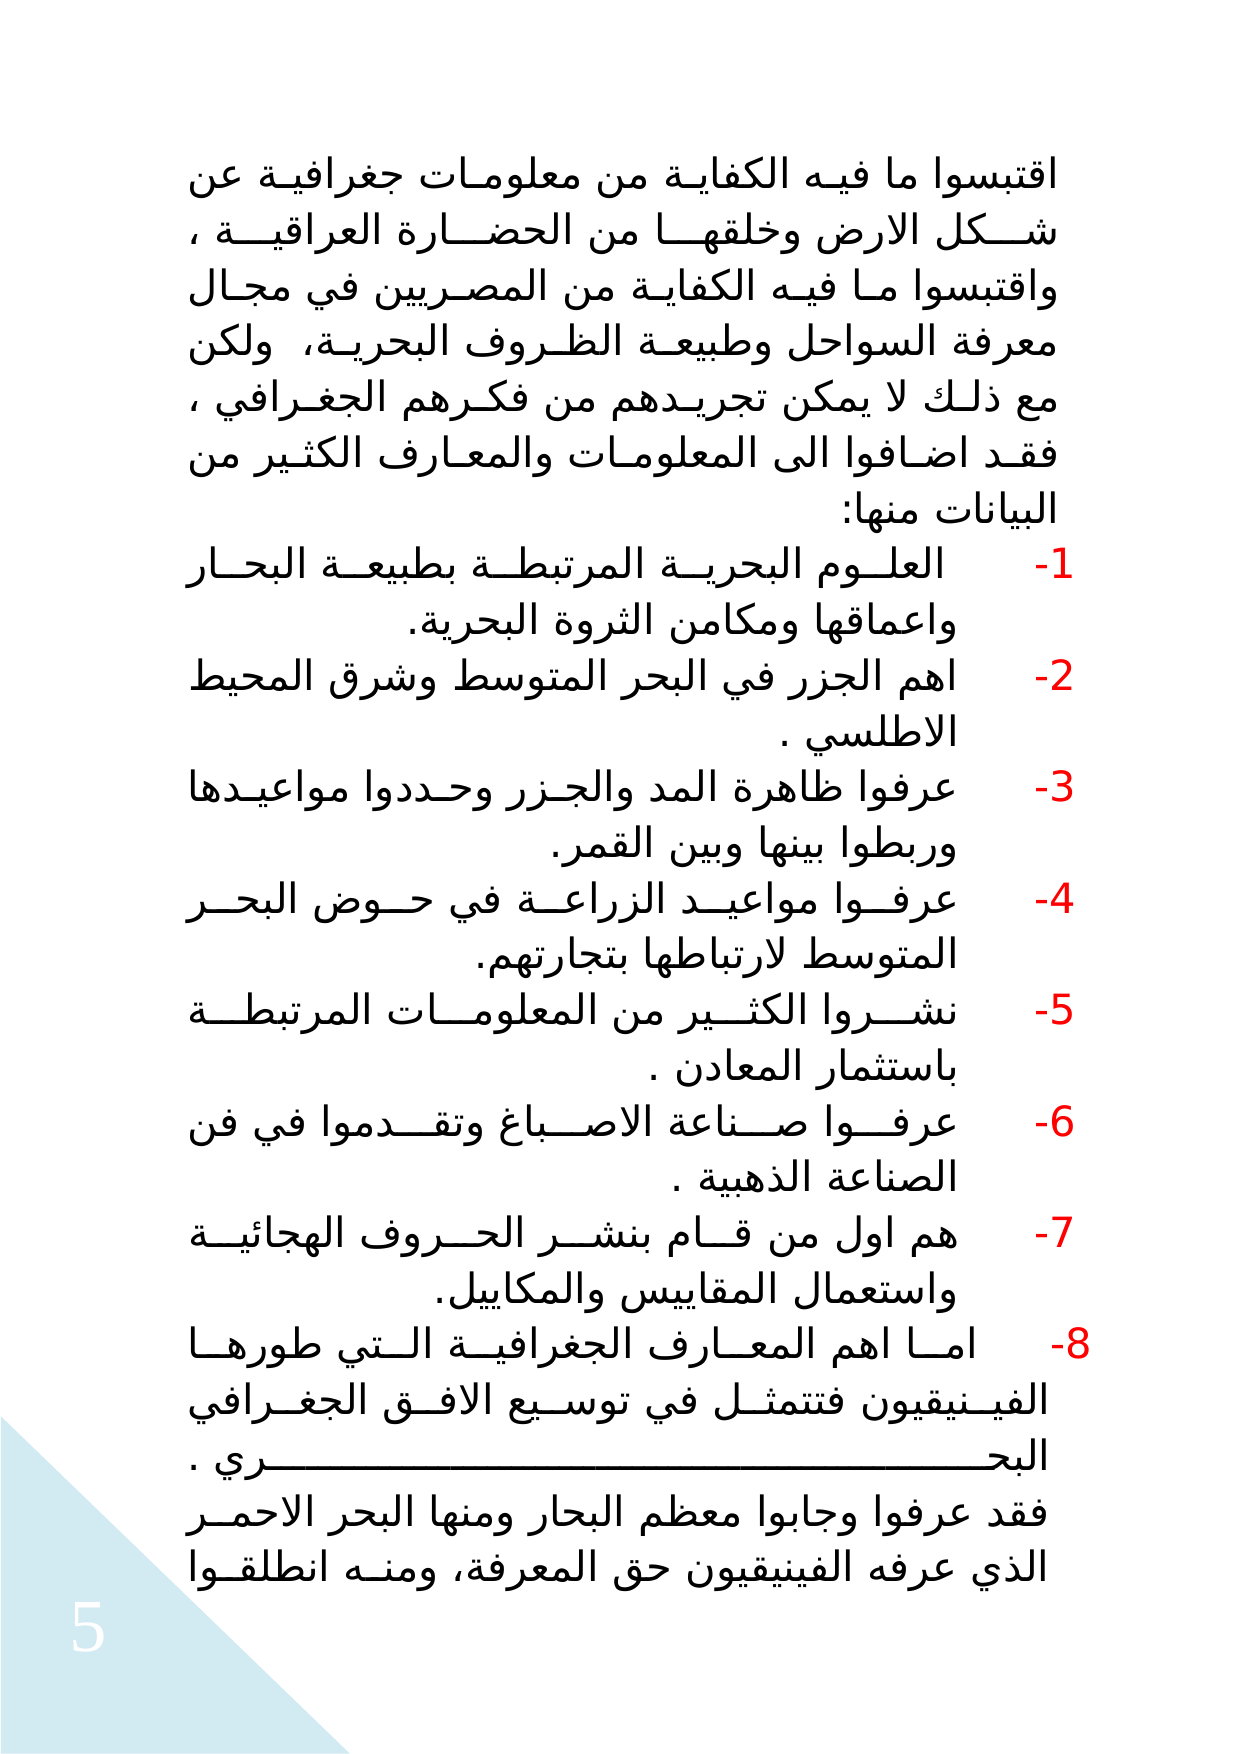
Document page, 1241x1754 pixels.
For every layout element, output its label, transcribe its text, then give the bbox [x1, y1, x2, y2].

list اهم الجزر في البحر المتوسط وشرق المحيط الاطلسي . [187, 652, 1034, 756]
list نشروا الكثير من المعلومات المرتبطة باستثمار المعادن . [187, 986, 1034, 1090]
list عرفوا مواعيد الزراعة في حوض البحر المتوسط لارتباطها بتجارتهم. [187, 874, 1034, 979]
list عرفوا صناعة الاصباغ وتقدموا في فن الصناعة الذهبية . [187, 1097, 1034, 1202]
list العلوم البحرية المرتبطة بطبيعة البحار واعماقها ومكامن الثروة البحرية. [187, 540, 1034, 644]
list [187, 1320, 1050, 1592]
list عرفوا ظاهرة المد والجزر وحددوا مواعيدها وربطوا بينها وبين القمر. [187, 763, 1034, 867]
list هم اول من قام بنشر الحروف الهجائية واستعمال المقاييس والمكاييل. [187, 1209, 1034, 1313]
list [187, 150, 1059, 533]
